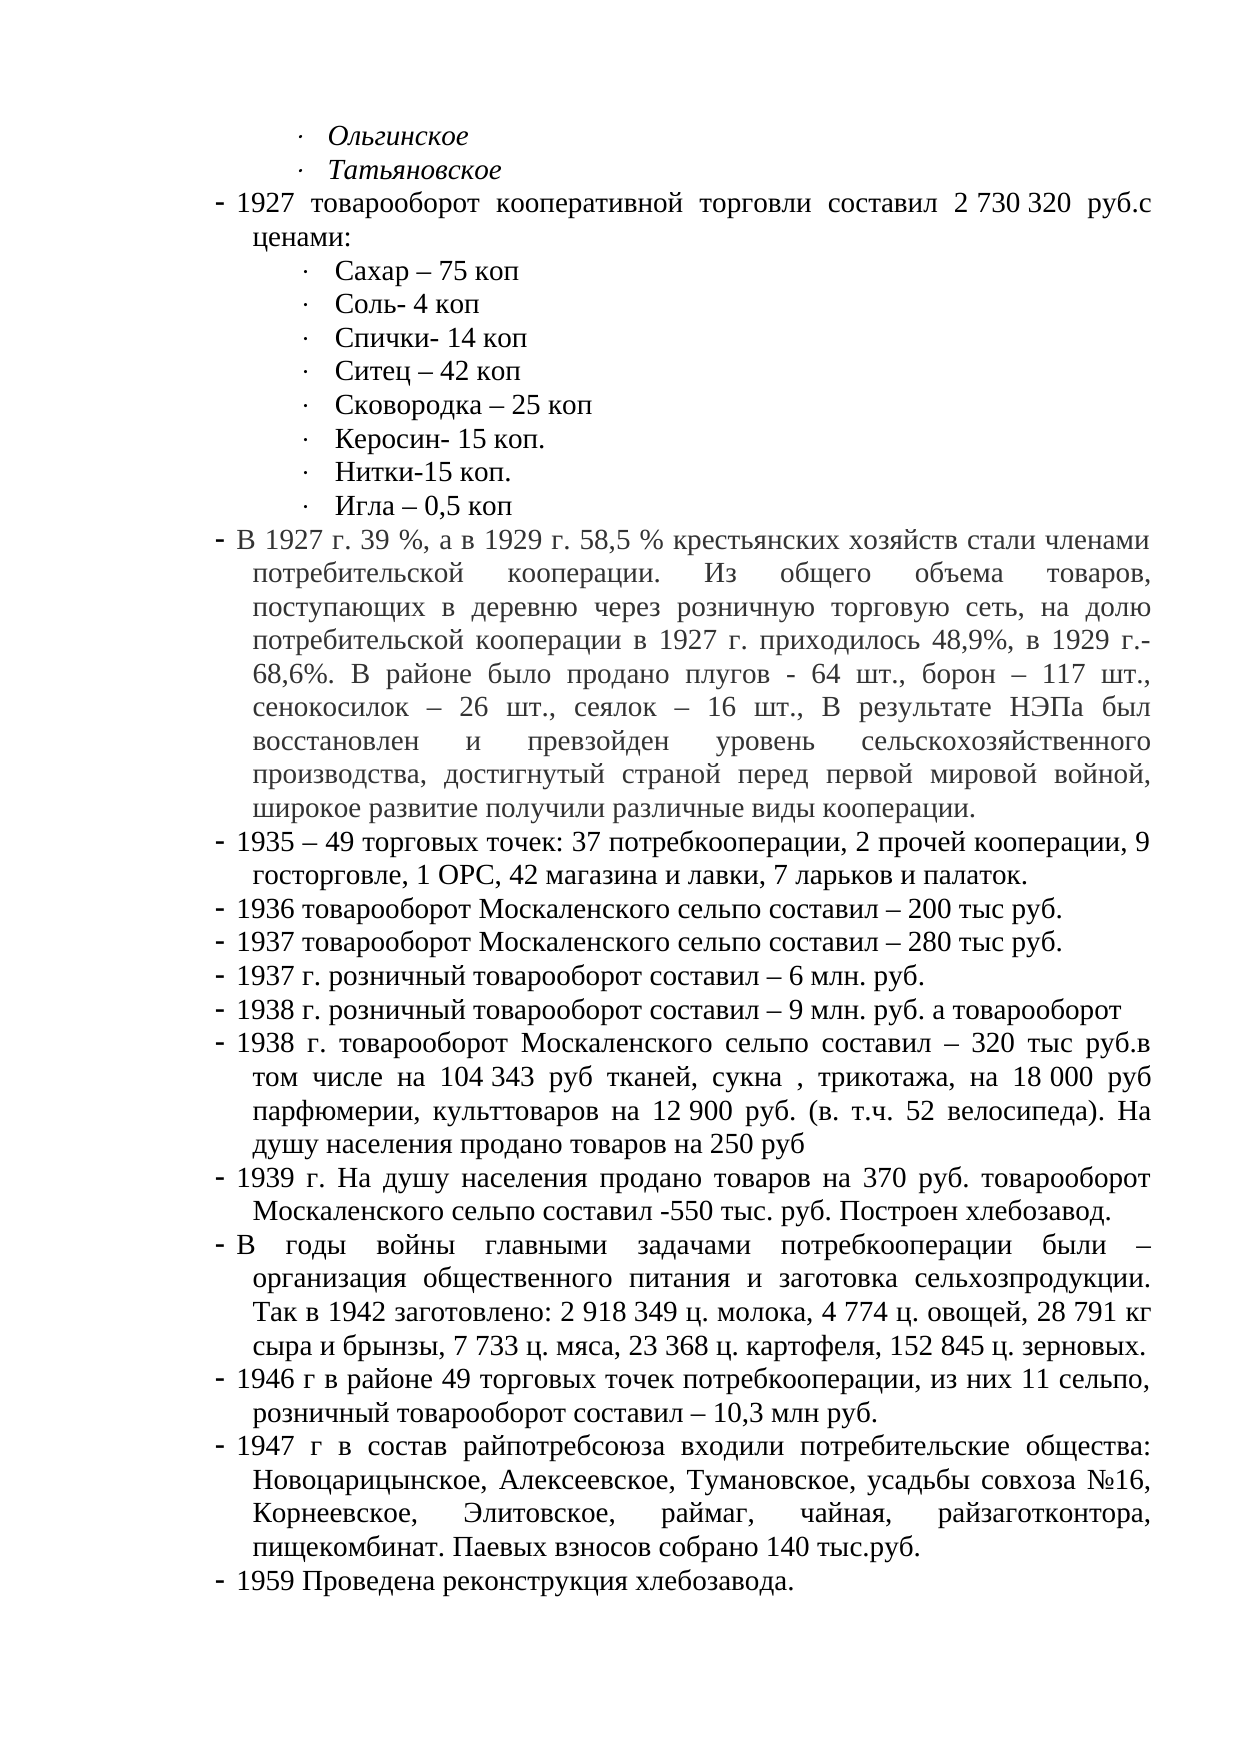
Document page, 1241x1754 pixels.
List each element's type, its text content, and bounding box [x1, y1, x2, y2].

list 1946 г в районе 49 торговых точек потребкооперации, из них 11 сельпо, розничный товарооборот составил – 10,3 млн руб. [215, 1361, 1152, 1428]
list 1939 г. На душу населения продано товаров на 370 руб. товарооборот Москаленского сельпо составил -550 тыс. руб. Построен хлебозавод. [215, 1160, 1152, 1227]
list Нитки-15 коп. [297, 454, 1152, 488]
list 1935 – 49 торговых точек: 37 потребкооперации, 2 прочей кооперации, 9 госторговле, 1 ОРС, 42 магазина и лавки, 7 ларьков и палаток. [215, 824, 1152, 891]
list Ольгинское [290, 118, 1152, 152]
list Сковородка – 25 коп [297, 387, 1152, 421]
list 1927 товарооборот кооперативной торговли составил 2 730 320 руб.с ценами: [215, 185, 1152, 253]
list 1937 г. розничный товарооборот составил – 6 млн. руб. [215, 958, 1152, 992]
list 1938 г. розничный товарооборот составил – 9 млн. руб. а товарооборот [215, 992, 1152, 1026]
list В годы войны главными задачами потребкооперации были – организация общественного питания и заготовка сельхозпродукции. Так в 1942 заготовлено: 2 918 349 ц. молока, 4 774 ц. овощей, 28 791 кг сыра и брынзы, 7 733 ц. мяса, 23 368 ц. картофеля, 152 845 ц. зерновых. [215, 1227, 1152, 1361]
list 1959 Проведена реконструкция хлебозавода. [215, 1563, 1152, 1596]
list Соль- 4 коп [297, 286, 1152, 320]
list Ситец – 42 коп [297, 353, 1152, 387]
list 1947 г в состав райпотребсоюза входили потребительские общества: Новоцарицынское, Алексеевское, Тумановское, усадьбы совхоза №16, Корнеевское, Элитовское, раймаг, чайная, райзаготконтора, пищекомбинат. Паевых взносов собрано 140 тыс.руб. [215, 1428, 1152, 1563]
list В 1927 г. 39 %, а в 1929 г. 58,5 % крестьянских хозяйств стали членами потребительской кооперации. Из общего объема товаров, поступающих в деревню через розничную торговую сеть, на долю потребительской кооперации в 1927 г. приходилось 48,9%, в 1929 г.- 68,6%. В районе было продано плугов - 64 шт., борон – 117 шт., сенокосилок – 26 шт., сеялок – 16 шт., В результате НЭПа был восстановлен и превзойден уровень сельскохозяйственного производства, достигнутый страной перед первой мировой войной, широкое развитие получили различные виды кооперации. [215, 522, 1152, 824]
list 1938 г. товарооборот Москаленского сельпо составил – 320 тыс руб.в том числе на 104 343 руб тканей, сукна , трикотажа, на 18 000 руб парфюмерии, культтоваров на 12 900 руб. (в. т.ч. 52 велосипеда). На душу населения продано товаров на 250 руб [215, 1026, 1152, 1160]
list Татьяновское [290, 152, 1152, 185]
list 1937 товарооборот Москаленского сельпо составил – 280 тыс руб. [215, 924, 1152, 958]
list 1936 товарооборот Москаленского сельпо составил – 200 тыс руб. [215, 891, 1152, 924]
list Спички- 14 коп [297, 320, 1152, 353]
list Сахар – 75 коп [297, 253, 1152, 286]
list Игла – 0,5 коп [297, 488, 1152, 522]
list Керосин- 15 коп. [297, 421, 1152, 454]
